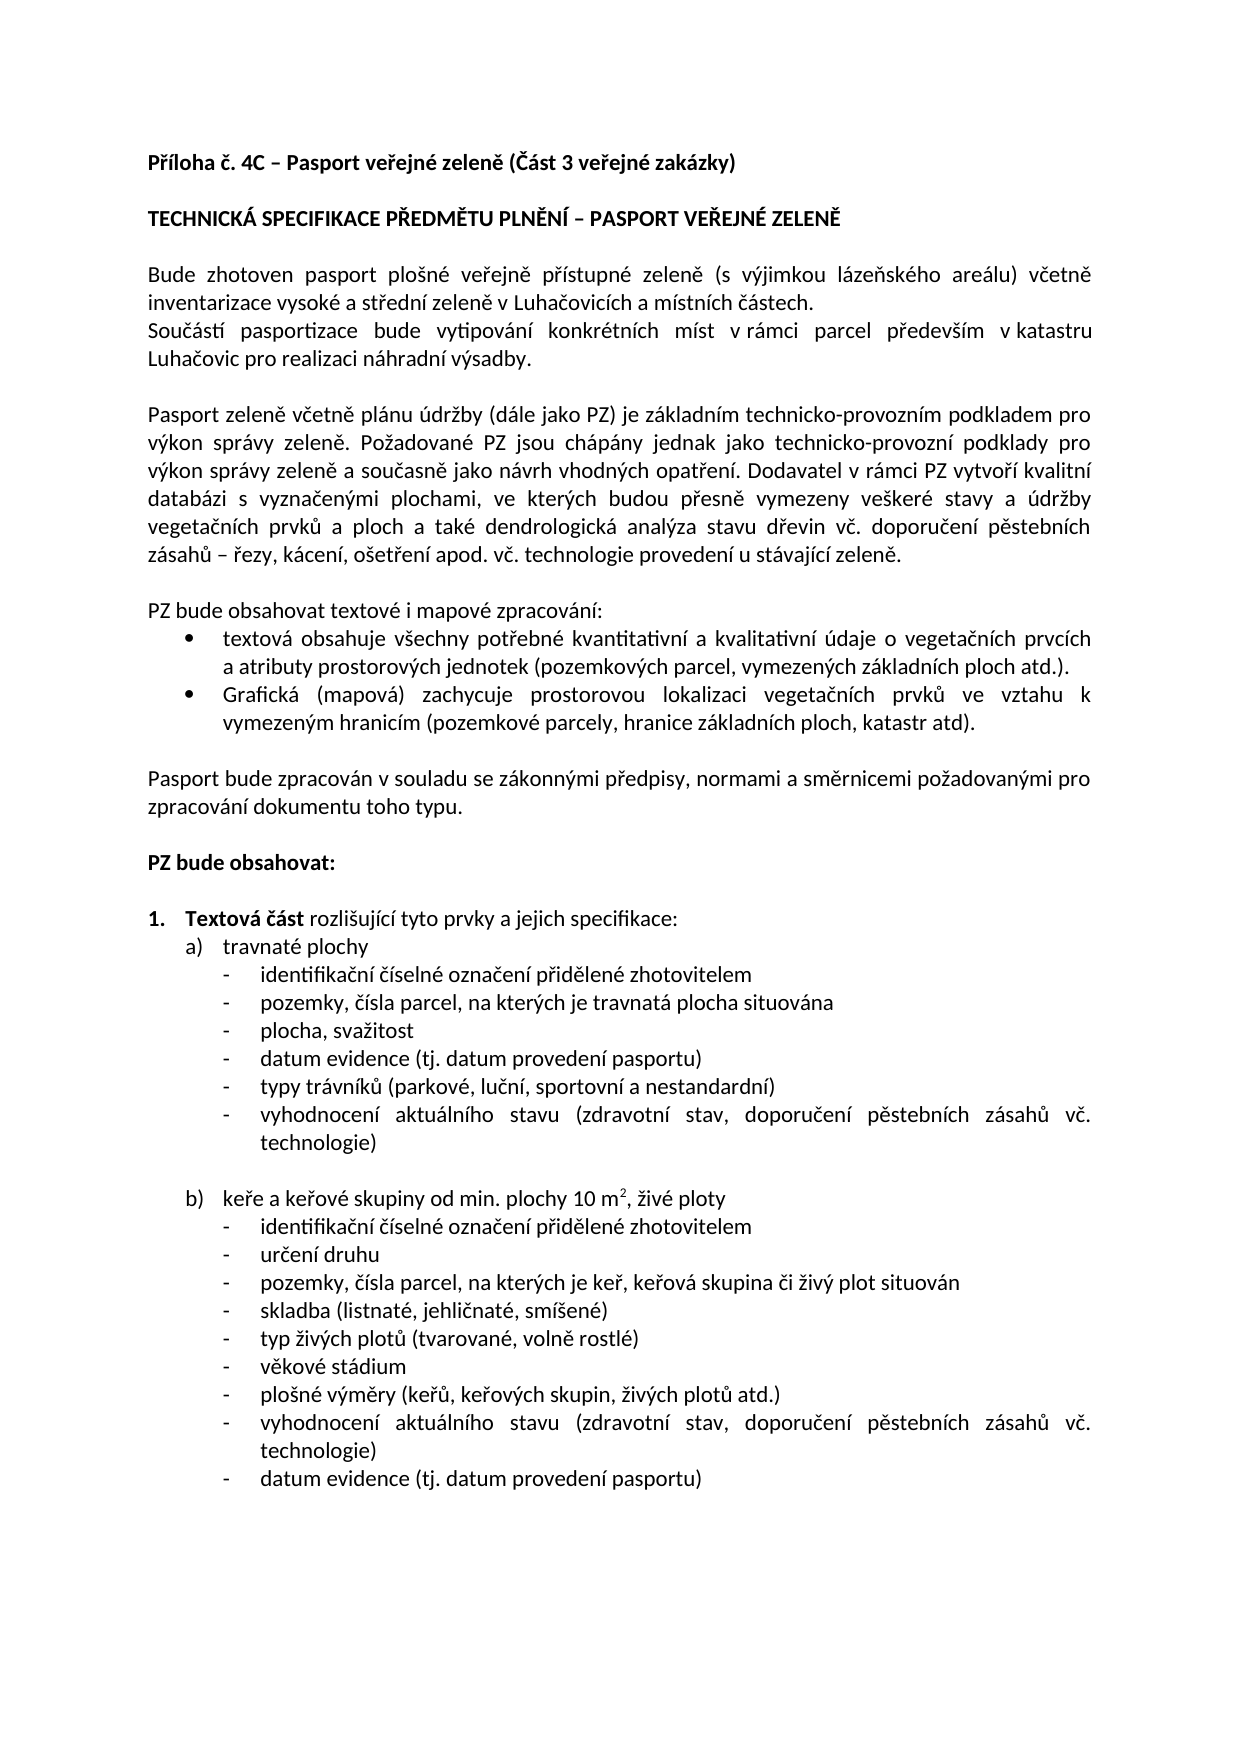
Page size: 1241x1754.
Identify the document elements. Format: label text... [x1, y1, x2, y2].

list datum evidence (tj. datum provedení pasportu) [223, 1464, 1093, 1493]
list pozemky, čísla parcel, na kterých je travnatá plocha situována [223, 988, 1093, 1016]
list plocha, svažitost [223, 1016, 1093, 1044]
list typ živých plotů (tvarované, volně rostlé) [223, 1324, 1093, 1352]
list textová obsahuje všechny potřebné kvantitativní a kvalitativní údaje o vegetačních prvcích a atributy prostorových jednotek (pozemkových parcel, vymezených základních ploch atd.). [185, 624, 1093, 680]
list Grafická (mapová) zachycuje prostorovou lokalizaci vegetačních prvků ve vztahu k vymezeným hranicím (pozemkové parcely, hranice základních ploch, katastr atd). [185, 680, 1093, 736]
text Příloha č. 4C – Pasport veřejné zeleně (Část 3 veřejné zakázky) [148, 148, 1093, 176]
list identifikační číselné označení přidělené zhotovitelem [223, 1212, 1093, 1240]
list skladba (listnaté, jehličnaté, smíšené) [223, 1296, 1093, 1324]
list věkové stádium [223, 1352, 1093, 1381]
list vyhodnocení aktuálního stavu (zdravotní stav, doporučení pěstebních zásahů vč. technologie) [223, 1100, 1093, 1156]
list travnaté plochy [185, 932, 1093, 960]
list plošné výměry (keřů, keřových skupin, živých plotů atd.) [223, 1381, 1093, 1408]
text Součástí pasportizace bude vytipování konkrétních míst v rámci parcel především v katastru Luhačovic pro realizaci náhradní výsadby. [148, 316, 1093, 372]
list Textová část rozlišující tyto prvky a jejich specifikace: [148, 904, 1093, 932]
text TECHNICKÁ SPECIFIKACE PŘEDMĚTU PLNĚNÍ – PASPORT VEŘEJNÉ ZELENĚ [148, 204, 1093, 232]
list datum evidence (tj. datum provedení pasportu) [223, 1044, 1093, 1072]
list pozemky, čísla parcel, na kterých je keř, keřová skupina či živý plot situován [223, 1268, 1093, 1296]
list typy trávníků (parkové, luční, sportovní a nestandardní) [223, 1072, 1093, 1100]
text PZ bude obsahovat textové i mapové zpracování: [148, 596, 1093, 624]
list identifikační číselné označení přidělené zhotovitelem [223, 960, 1093, 988]
text PZ bude obsahovat: [148, 848, 1093, 876]
text Pasport bude zpracován v souladu se zákonnými předpisy, normami a směrnicemi požadovanými pro zpracování dokumentu toho typu. [148, 764, 1093, 820]
text Bude zhotoven pasport plošné veřejně přístupné zeleně (s výjimkou lázeňského areálu) včetně inventarizace vysoké a střední zeleně v Luhačovicích a místních částech. [148, 260, 1093, 316]
list určení druhu [223, 1240, 1093, 1268]
list vyhodnocení aktuálního stavu (zdravotní stav, doporučení pěstebních zásahů vč. technologie) [223, 1408, 1093, 1464]
text Pasport zeleně včetně plánu údržby (dále jako PZ) je základním technicko-provozním podkladem pro výkon správy zeleně. Požadované PZ jsou chápány jednak jako technicko-provozní podklady pro výkon správy zeleně a současně jako návrh vhodných opatření. Dodavatel v rámci PZ vytvoří kvalitní databázi s vyznačenými plochami, ve kterých budou přesně vymezeny veškeré stavy a údržby vegetačních prvků a ploch a také dendrologická analýza stavu dřevin vč. doporučení pěstebních zásahů – řezy, kácení, ošetření apod. vč. technologie provedení u stávající zeleně. [148, 400, 1093, 568]
list keře a keřové skupiny od min. plochy 10 m2, živé ploty [185, 1184, 1093, 1212]
